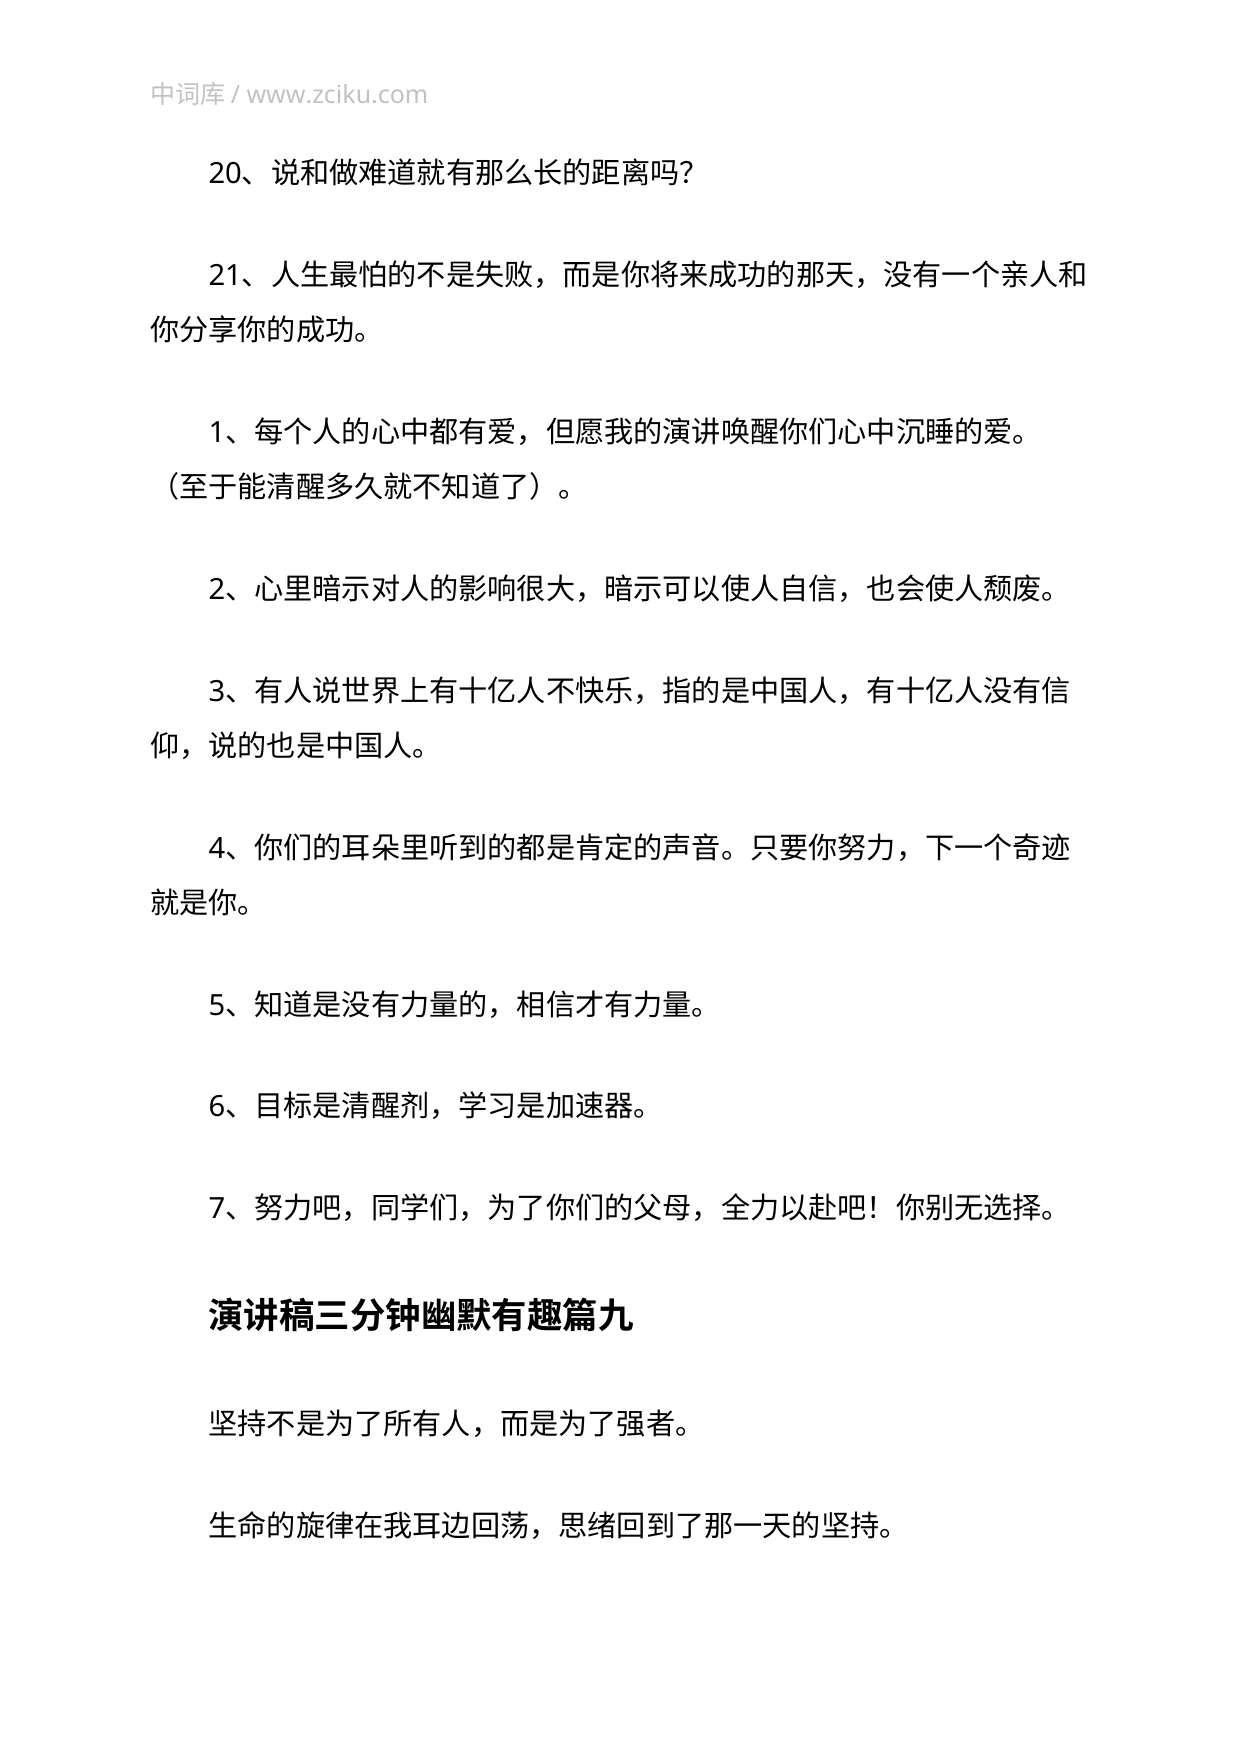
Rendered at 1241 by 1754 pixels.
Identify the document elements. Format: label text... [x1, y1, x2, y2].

text 4、你们的耳朵里听到的都是肯定的声音。只要你努力，下一个奇迹就是你。 [150, 824, 1090, 922]
text 5、知道是没有力量的，相信才有力量。 [150, 981, 1090, 1023]
text 2、心里暗示对人的影响很大，暗示可以使人自信，也会使人颓废。 [150, 566, 1090, 608]
text 6、目标是清醒剂，学习是加速器。 [150, 1083, 1090, 1125]
text 21、人生最怕的不是失败，而是你将来成功的那天，没有一个亲人和你分享你的成功。 [150, 252, 1090, 349]
text 7、努力吧，同学们，为了你们的父母，全力以赴吧！你别无选择。 [150, 1185, 1090, 1227]
text 3、有人说世界上有十亿人不快乐，指的是中国人，有十亿人没有信仰，说的也是中国人。 [150, 667, 1090, 765]
text 20、说和做难道就有那么长的距离吗？ [150, 150, 1090, 192]
text 生命的旋律在我耳边回荡，思绪回到了那一天的坚持。 [150, 1502, 1090, 1544]
text 演讲稿三分钟幽默有趣篇九 [150, 1287, 1090, 1338]
text 坚持不是为了所有人，而是为了强者。 [150, 1400, 1090, 1443]
text 1、每个人的心中都有爱，但愿我的演讲唤醒你们心中沉睡的爱。（至于能清醒多久就不知道了）。 [150, 409, 1090, 506]
